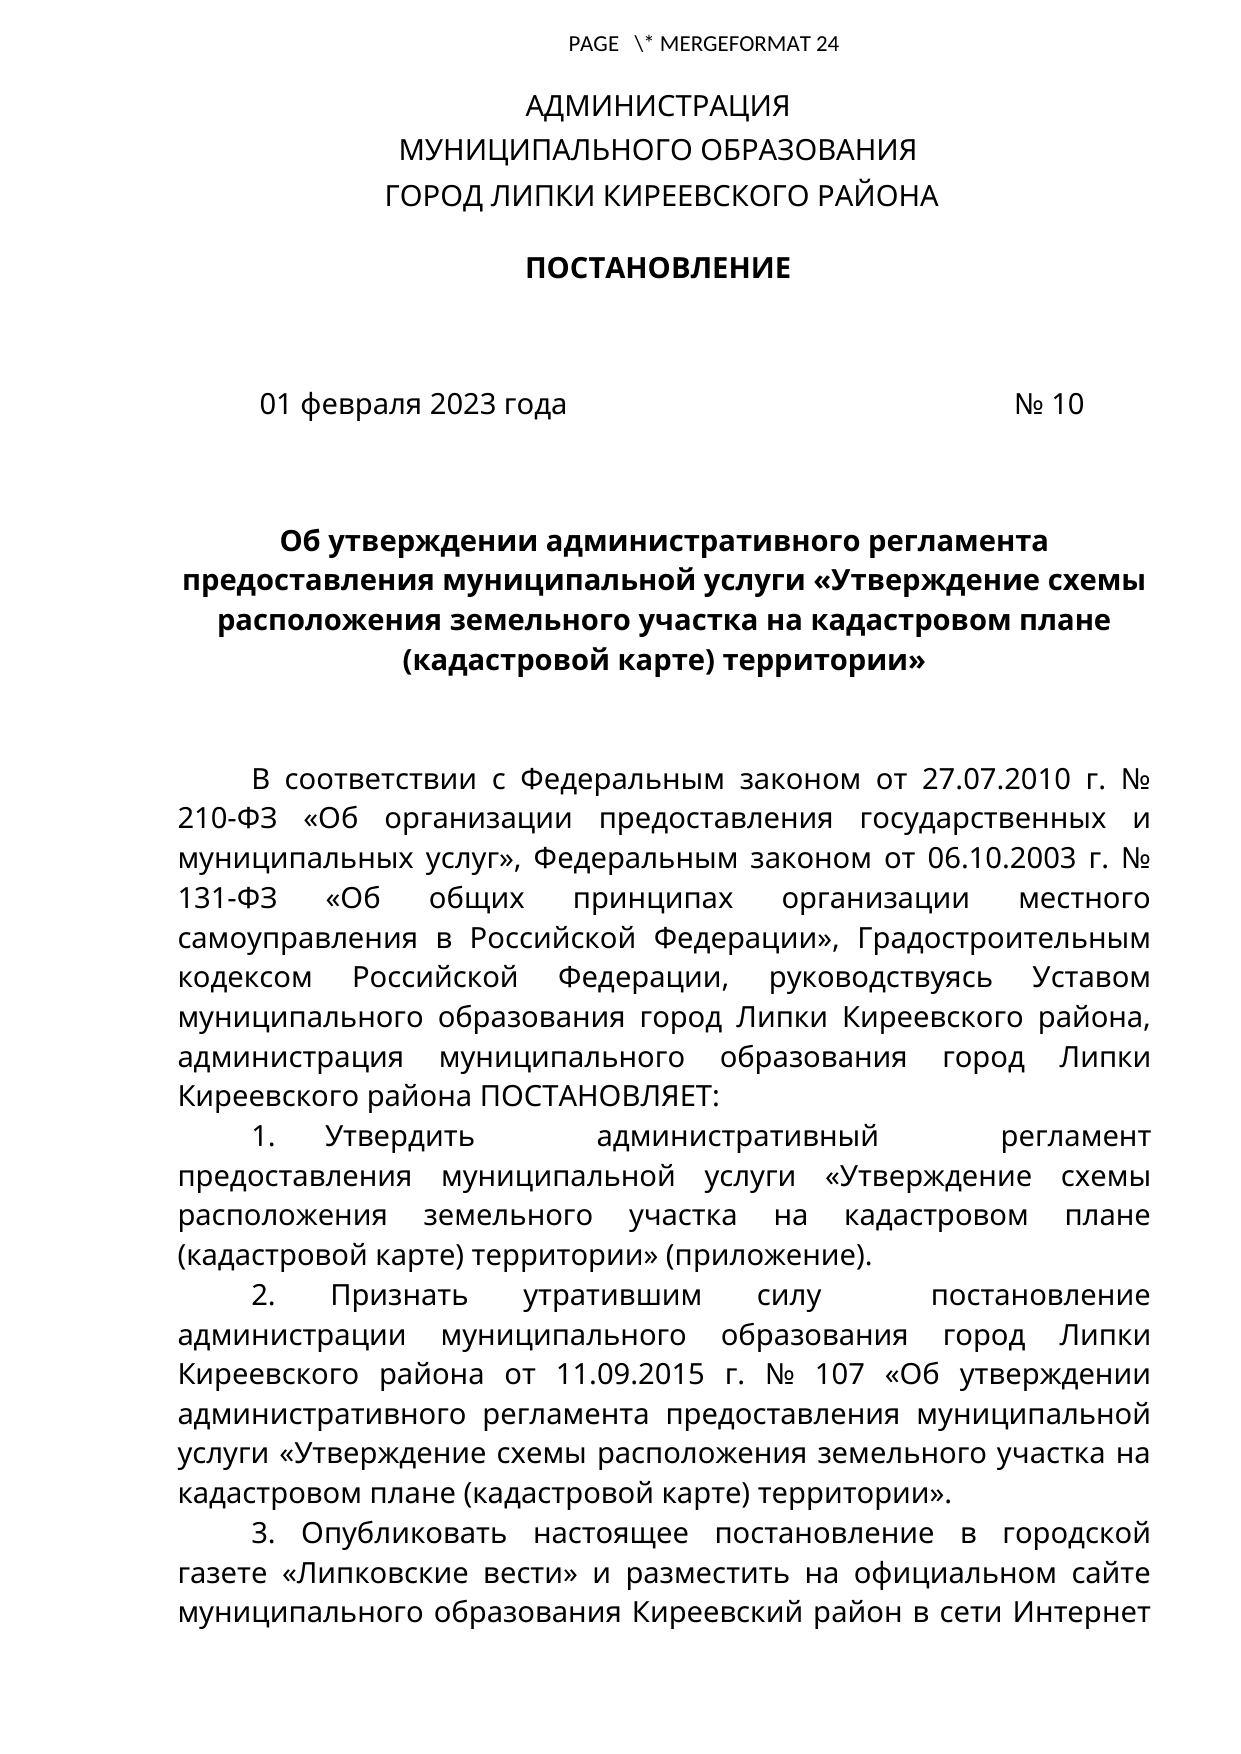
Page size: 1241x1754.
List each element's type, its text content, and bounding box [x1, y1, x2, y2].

text 2. Признать утратившим силу постановление администрации муниципального образования город Липки Киреевского района от 11.09.2015 г. № 107 «Об утверждении административного регламента предоставления муниципальной услуги «Утверждение схемы расположения земельного участка на кадастровом плане (кадастровой карте) территории». [177, 1274, 1152, 1512]
text 1. Утвердить административный регламент предоставления муниципальной услуги «Утверждение схемы расположения земельного участка на кадастровом плане (кадастровой карте) территории» (приложение). [177, 1115, 1152, 1274]
text В соответствии с Федеральным законом от 27.07.2010 г. № 210-ФЗ «Об организации предоставления государственных и муниципальных услуг», Федеральным законом от 06.10.2003 г. № 131-ФЗ «Об общих принципах организации местного самоуправления в Российской Федерации», Градостроительным кодексом Российской Федерации, руководствуясь Уставом муниципального образования город Липки Киреевского района, администрация муниципального образования город Липки Киреевского района ПОСТАНОВЛЯЕТ: [177, 758, 1152, 1115]
text Об утверждении административного регламента предоставления муниципальной услуги «Утверждение схемы расположения земельного участка на кадастровом плане (кадастровой карте) территории» [177, 520, 1152, 679]
table_cell [163, 219, 1166, 520]
table_header [163, 86, 1166, 218]
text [177, 1512, 1152, 1631]
